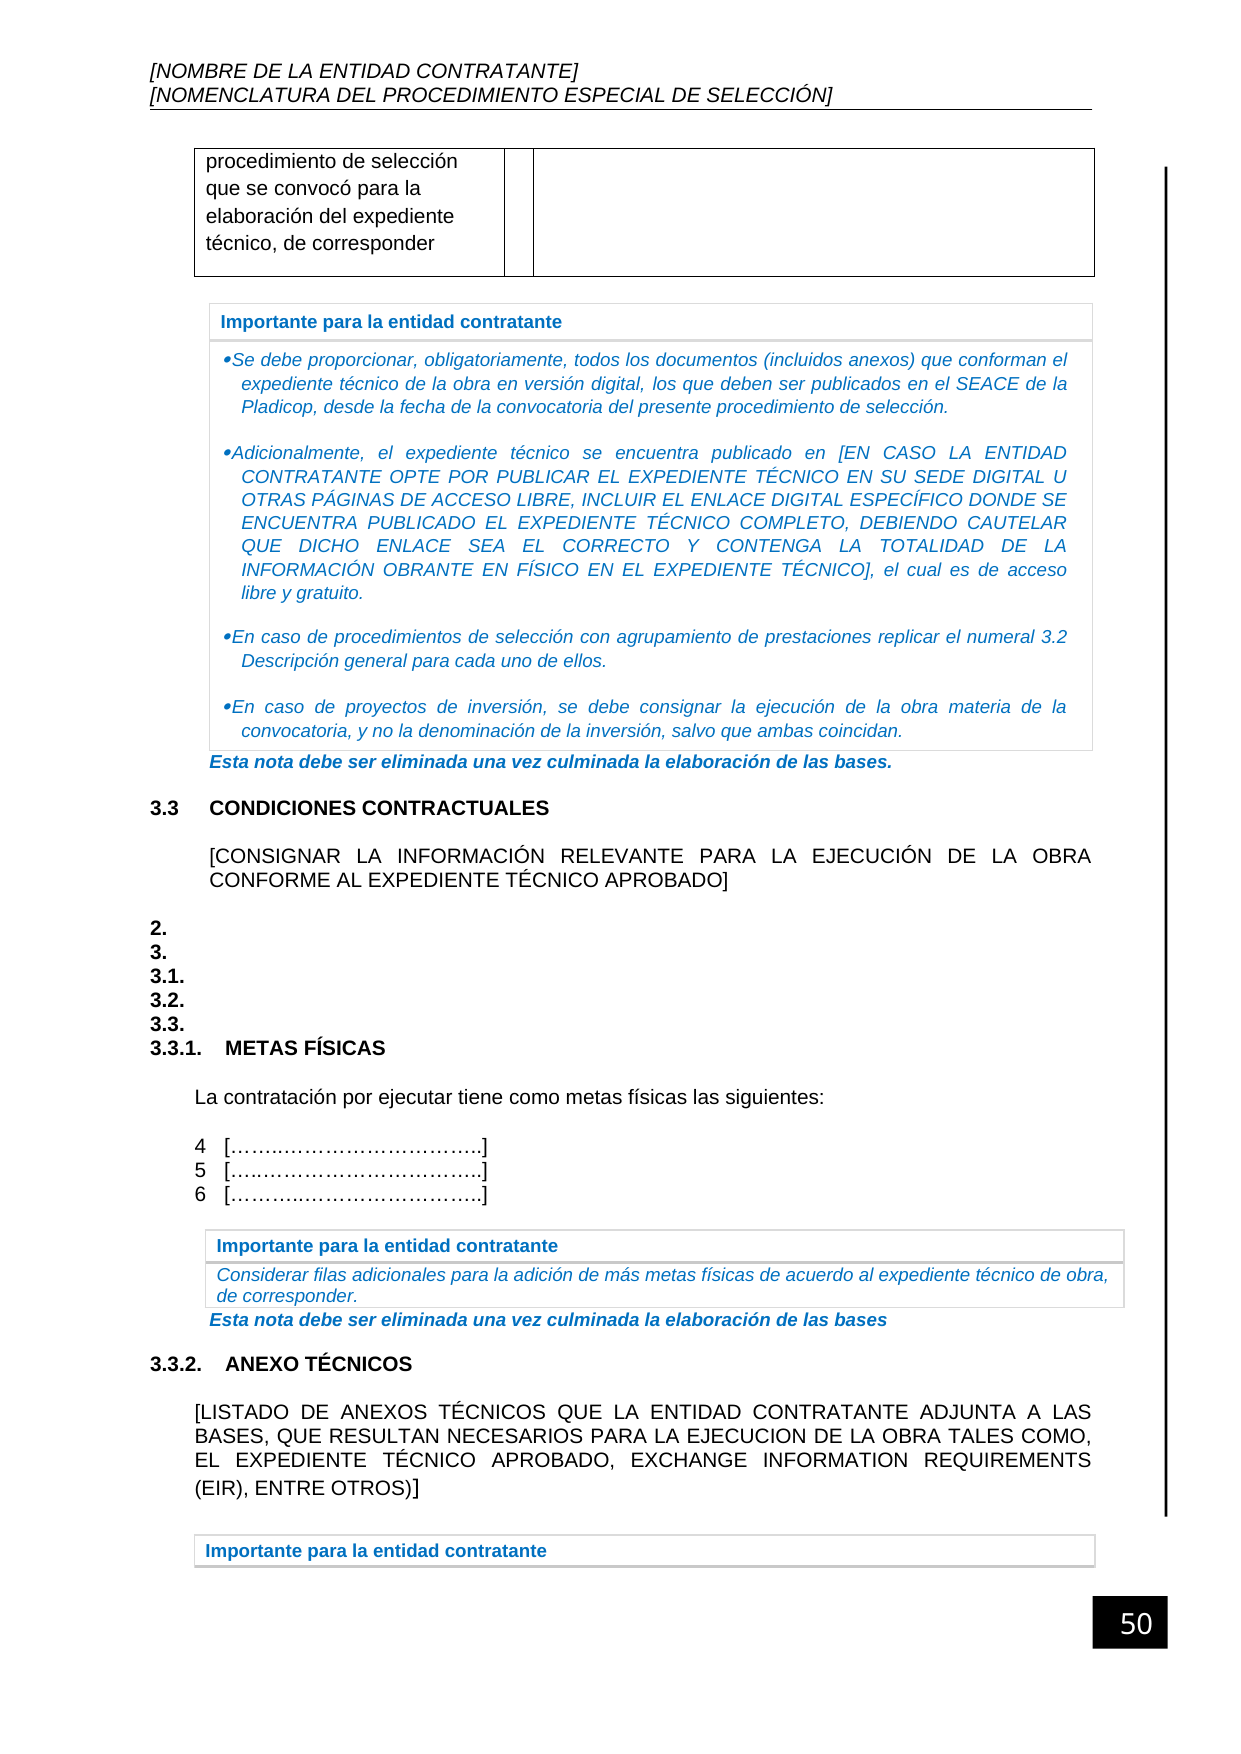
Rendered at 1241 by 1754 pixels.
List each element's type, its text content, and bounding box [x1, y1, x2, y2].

text Esta nota debe ser eliminada una vez culminada la elaboración de las bases. [209, 751, 1092, 773]
table_header Importante para la entidad contratante [210, 304, 1092, 339]
table_cell : [505, 149, 533, 276]
list METAS FÍSICAS [150, 1036, 1092, 1059]
table_cell Considerar filas adicionales para la adición de más metas físicas de acuerdo al expediente técnico de obra, de corresponder. [206, 1264, 1123, 1307]
list […..…………………………..] [194, 1157, 1092, 1181]
text Esta nota debe ser eliminada una vez culminada la elaboración de las bases [209, 1308, 1092, 1330]
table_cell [534, 149, 1094, 276]
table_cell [195, 149, 504, 276]
list [……..………………………..] [194, 1133, 1092, 1157]
list [………..……………………..] [194, 1181, 1092, 1205]
table_cell [210, 342, 1092, 750]
text La contratación por ejecutar tiene como metas físicas las siguientes: [194, 1084, 1092, 1108]
table_header Importante para la entidad contratante [195, 1536, 1094, 1565]
list CONDICIONES CONTRACTUALES [150, 796, 1092, 820]
table_header Importante para la entidad contratante [206, 1231, 1123, 1261]
list [CONSIGNAR LA INFORMACIÓN RELEVANTE PARA LA EJECUCIÓN DE LA OBRA CONFORME AL EXPEDIENTE TÉCNICO APROBADO] [209, 844, 1092, 892]
text [LISTADO DE ANEXOS TÉCNICOS QUE LA ENTIDAD CONTRATANTE ADJUNTA A LAS BASES, QUE RESULTAN NECESARIOS PARA LA EJECUCION DE LA OBRA TALES COMO, EL EXPEDIENTE TÉCNICO APROBADO, EXCHANGE INFORMATION REQUIREMENTS (EIR), ENTRE OTROS)] [194, 1399, 1092, 1503]
list ANEXO TÉCNICOS [150, 1352, 1092, 1376]
